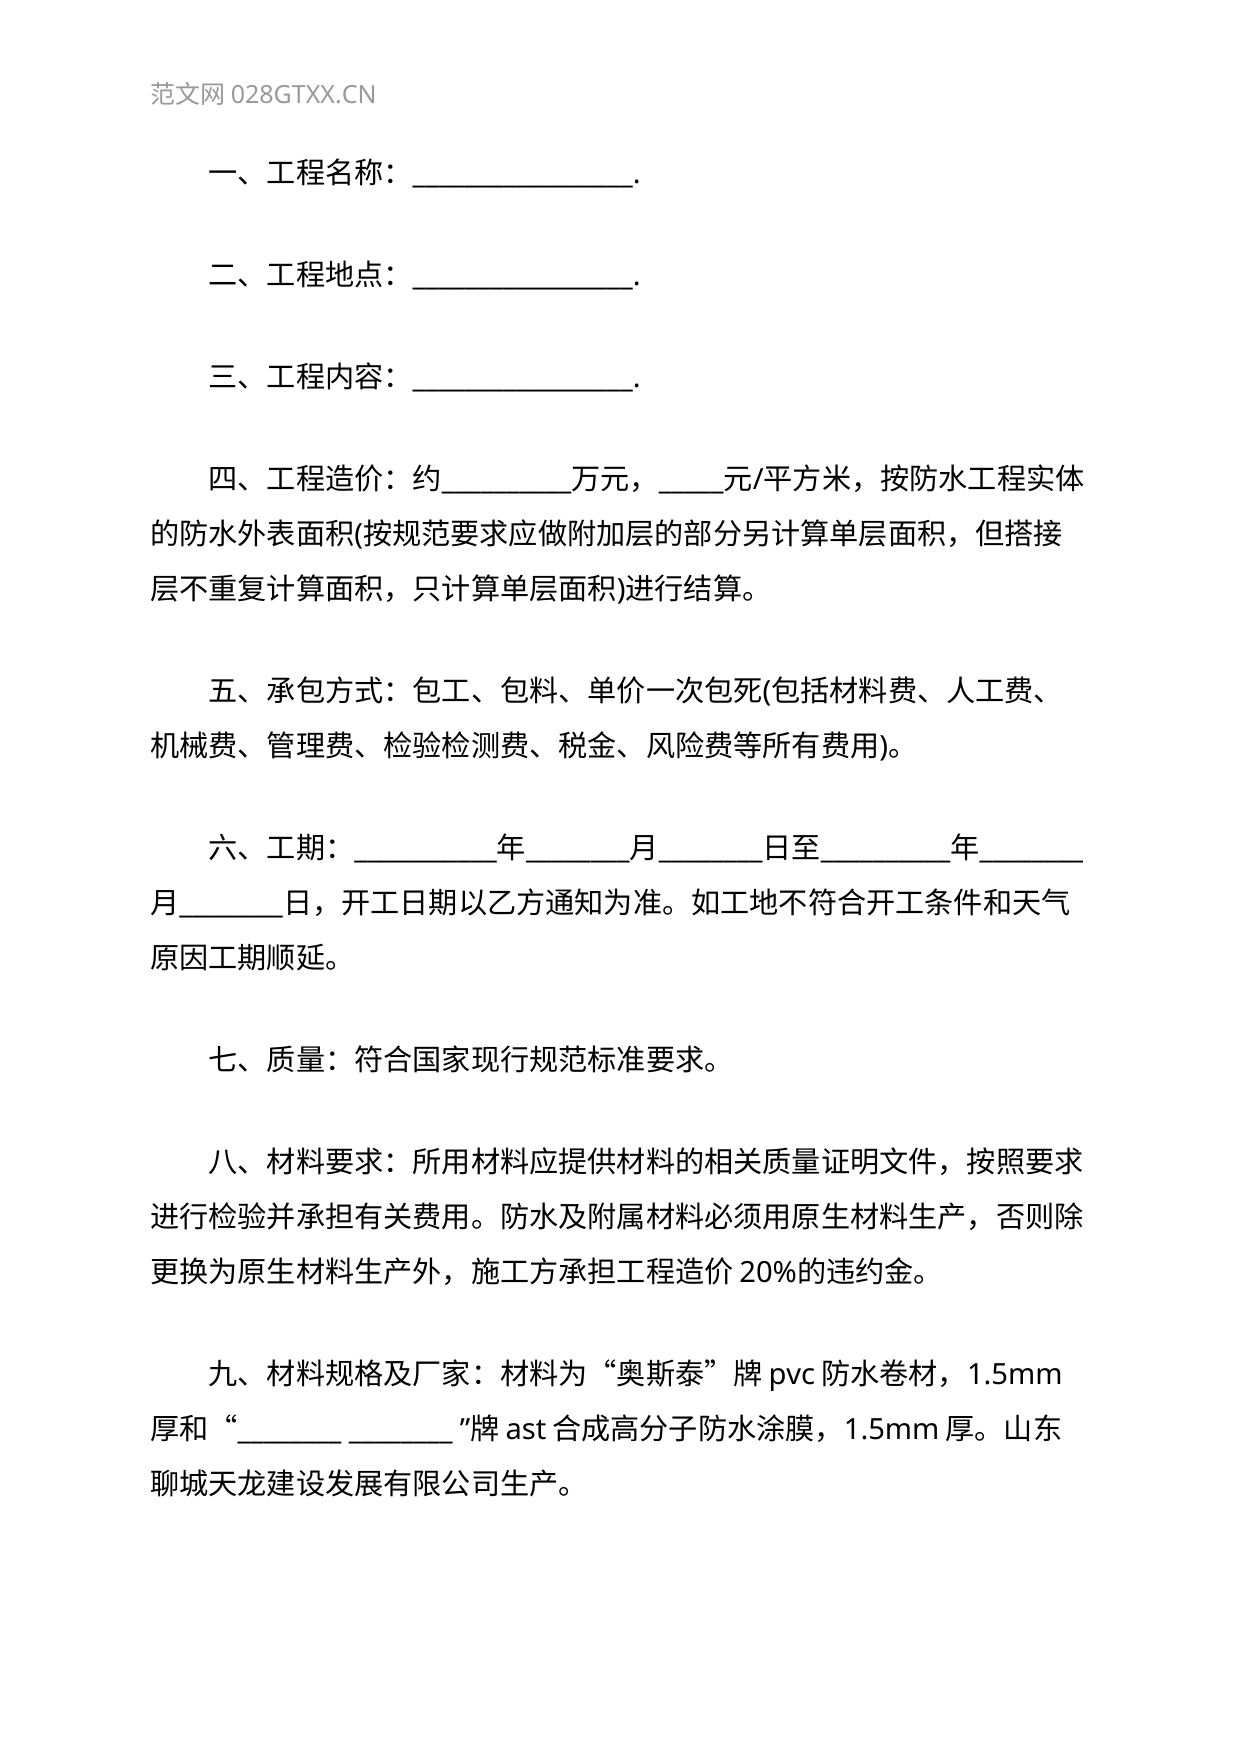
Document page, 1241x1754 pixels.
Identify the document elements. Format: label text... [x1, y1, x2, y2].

text 七、质量：符合国家现行规范标准要求。 [150, 1037, 1090, 1079]
text 八、材料要求：所用材料应提供材料的相关质量证明文件，按照要求进行检验并承担有关费用。防水及附属材料必须用原生材料生产，否则除更换为原生材料生产外，施工方承担工程造价20%的违约金。 [150, 1138, 1090, 1291]
text 二、工程地点：_________________. [150, 252, 1090, 294]
text 九、材料规格及厂家：材料为“奥斯泰”牌pvc防水卷材，1.5mm厚和“________ ________ ”牌ast合成高分子防水涂膜，1.5mm厚。山东聊城天龙建设发展有限公司生产。 [150, 1350, 1090, 1502]
text 四、工程造价：约__________万元，_____元/平方米，按防水工程实体的防水外表面积(按规范要求应做附加层的部分另计算单层面积，但搭接层不重复计算面积，只计算单层面积)进行结算。 [150, 456, 1090, 608]
text 六、工期：___________年________月________日至__________年________月________日，开工日期以乙方通知为准。如工地不符合开工条件和天气原因工期顺延。 [150, 825, 1090, 977]
text 五、承包方式：包工、包料、单价一次包死(包括材料费、人工费、机械费、管理费、检验检测费、税金、风险费等所有费用)。 [150, 668, 1090, 765]
text 三、工程内容：_________________. [150, 354, 1090, 396]
text 一、工程名称：_________________. [150, 150, 1090, 192]
